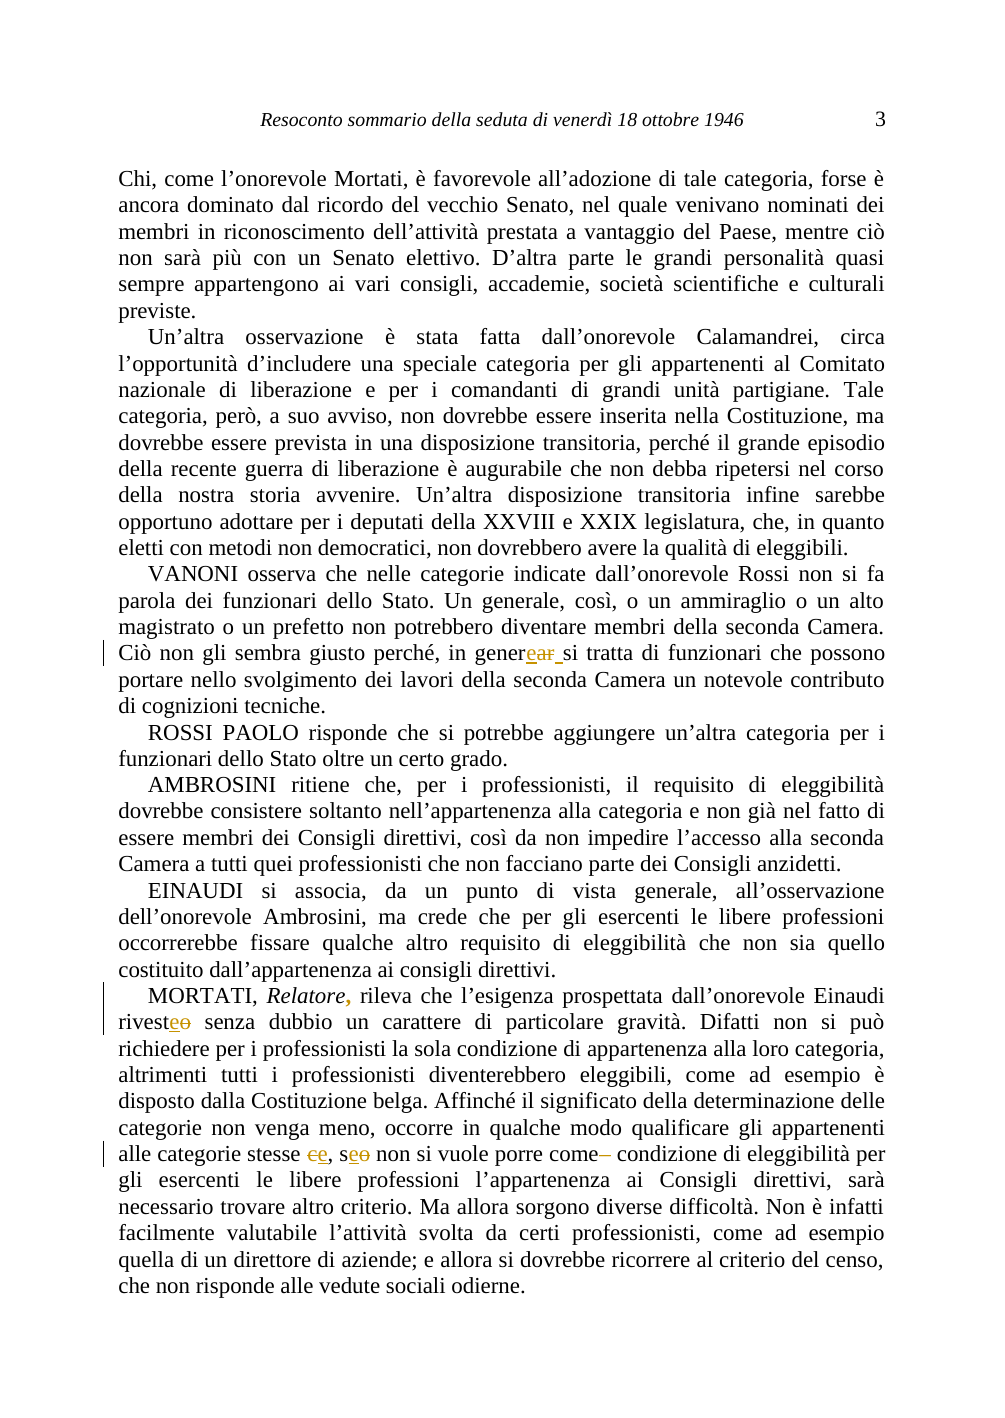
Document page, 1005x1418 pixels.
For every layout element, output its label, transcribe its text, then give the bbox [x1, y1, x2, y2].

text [118, 165, 886, 323]
text AMBROSINI ritiene che, per i professionisti, il requisito di eleggibilità dovrebbe consistere soltanto nell’appartenenza alla categoria e non già nel fatto di essere membri dei Consigli direttivi, così da non impedire l’accesso alla seconda Camera a tutti quei professionisti che non facciano parte dei Consigli anzidetti. [118, 772, 886, 877]
text Un’altra osservazione è stata fatta dall’onorevole Calamandrei, circa l’opportunità d’includere una speciale categoria per gli appartenenti al Comitato nazionale di liberazione e per i comandanti di grandi unità partigiane. Tale categoria, però, a suo avviso, non dovrebbe essere inserita nella Costituzione, ma dovrebbe essere prevista in una disposizione transitoria, perché il grande episodio della recente guerra di liberazione è augurabile che non debba ripetersi nel corso della nostra storia avvenire. Un’altra disposizione transitoria infine sarebbe opportuno adottare per i deputati della XXVIII e XXIX legislatura, che, in quanto eletti con metodi non democratici, non dovrebbero avere la qualità di eleggibili. [118, 323, 886, 561]
text MORTATI, Relatore, rileva che l’esigenza prospettata dall’onorevole Einaudi rivest senza dubbio un carattere di particolare gravità. Difatti non si può richiedere per i professionisti la sola condizione di appartenenza alla loro categoria, altrimenti tutti i professionisti diventerebbero eleggibili, come ad esempio è disposto dalla Costituzione belga. Affinché il significato della determinazione delle categorie non venga meno, occorre in qualche modo qualificare gli appartenenti alle categorie stesse , s non si vuole porre come condizione di eleggibilità per gli esercenti le libere professioni l’appartenenza ai Consigli direttivi, sarà necessario trovare altro criterio. Ma allora sorgono diverse difficoltà. Non è infatti facilmente valutabile l’attività svolta da certi professionisti, come ad esempio quella di un direttore di aziende; e allora si dovrebbe ricorrere al criterio del censo, che non risponde alle vedute sociali odierne. [118, 982, 886, 1299]
text EINAUDI si associa, da un punto di vista generale, all’osservazione dell’onorevole Ambrosini, ma crede che per gli esercenti le libere professioni occorrerebbe fissare qualche altro requisito di eleggibilità che non sia quello costituito dall’appartenenza ai consigli direttivi. [118, 877, 886, 982]
text VANONI osserva che nelle categorie indicate dall’onorevole Rossi non si fa parola dei funzionari dello Stato. Un generale, così, o un ammiraglio o un alto magistrato o un prefetto non potrebbero diventare membri della seconda Camera. Ciò non gli sembra giusto perché, in genersi tratta di funzionari che possono portare nello svolgimento dei lavori della seconda Camera un notevole contributo di cognizioni tecniche. [118, 561, 886, 719]
text ROSSI PAOLO risponde che si potrebbe aggiungere un’altra categoria per i funzionari dello Stato oltre un certo grado. [118, 719, 886, 772]
